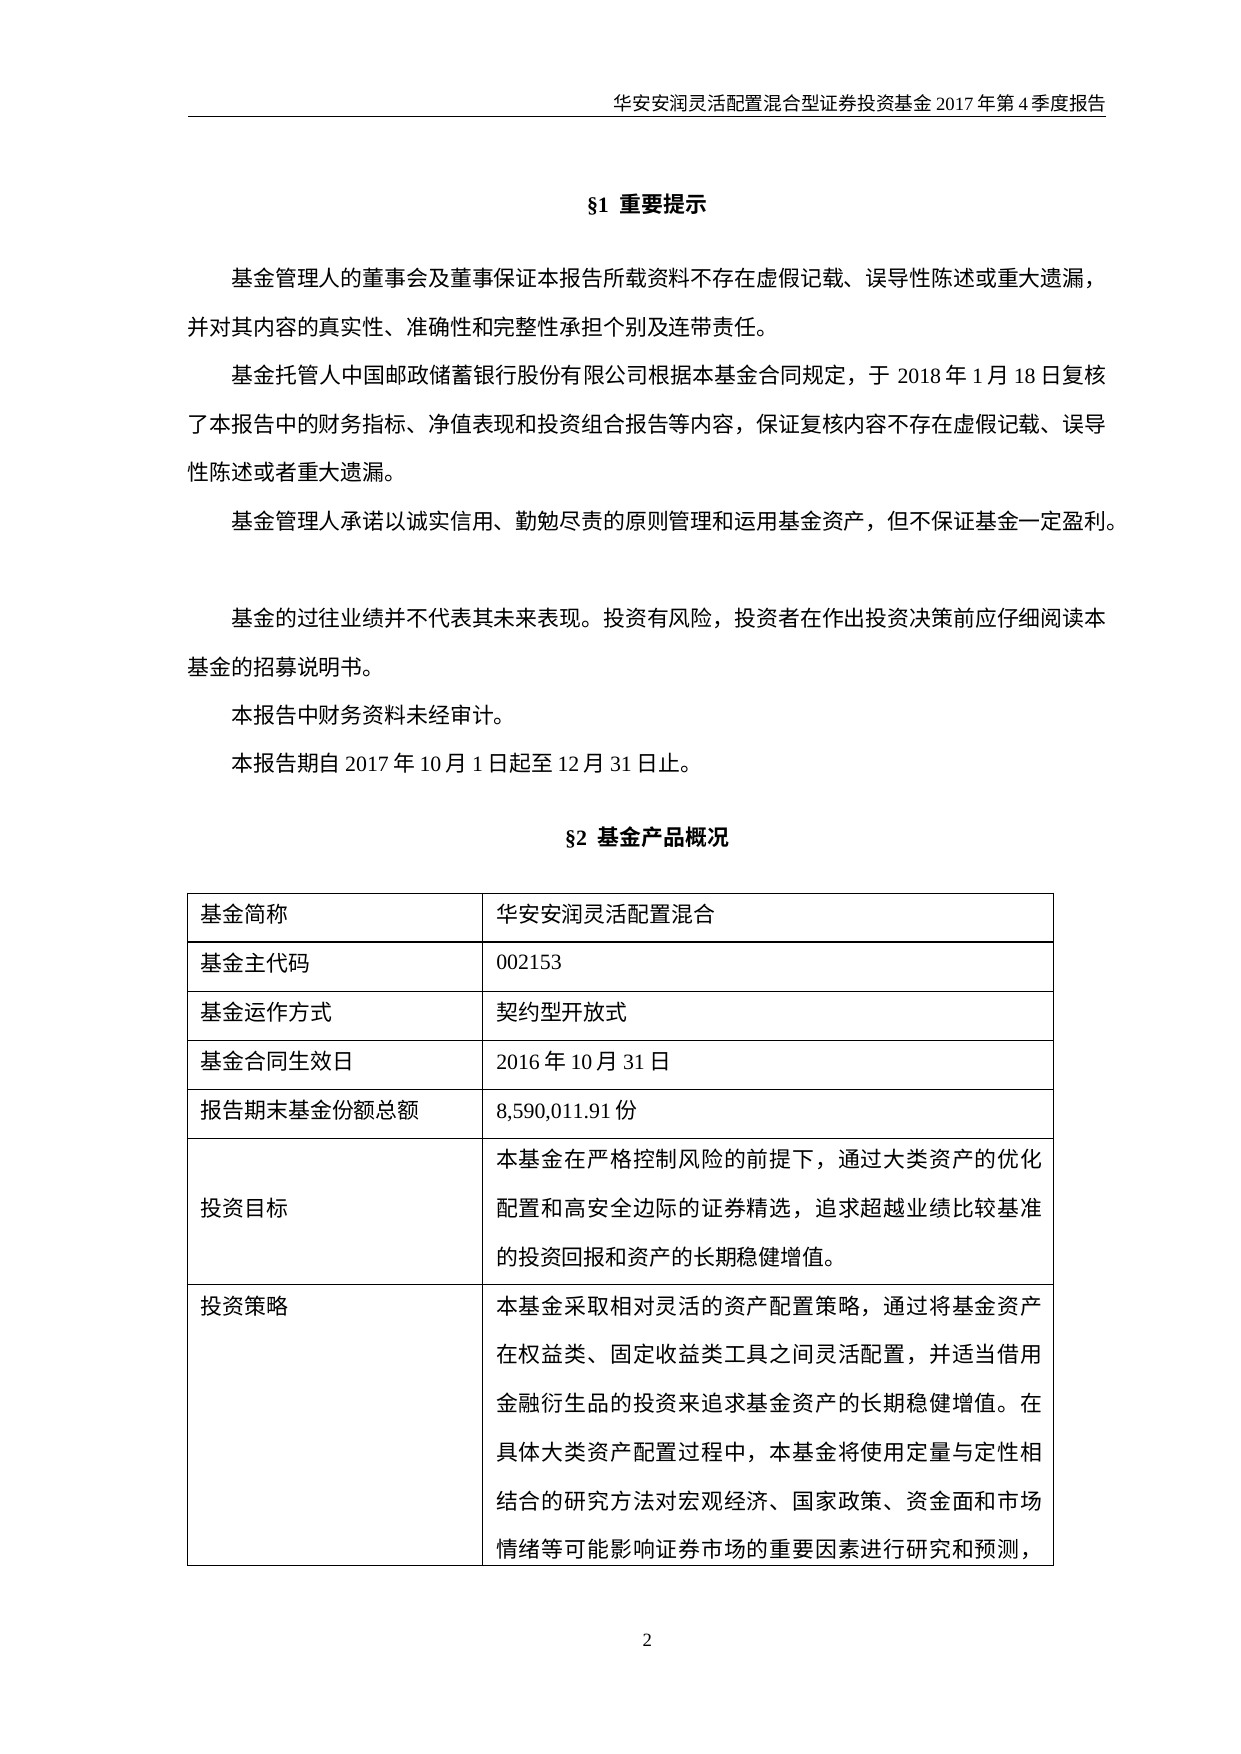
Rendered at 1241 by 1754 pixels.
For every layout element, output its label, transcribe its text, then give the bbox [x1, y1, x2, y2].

table_header 基金简称 [188, 894, 482, 941]
subtitle §2 基金产品概况 [187, 819, 1106, 852]
text 基金管理人的董事会及董事保证本报告所载资料不存在虚假记载、误导性陈述或重大遗漏，并对其内容的真实性、准确性和完整性承担个别及连带责任。 [187, 260, 1106, 342]
text 基金的过往业绩并不代表其未来表现。投资有风险，投资者在作出投资决策前应仔细阅读本基金的招募说明书。 [187, 600, 1106, 682]
table_cell 基金运作方式 [188, 992, 482, 1039]
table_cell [483, 1285, 1053, 1564]
text 基金托管人中国邮政储蓄银行股份有限公司根据本基金合同规定，于2018年1月18日复核了本报告中的财务指标、净值表现和投资组合报告等内容，保证复核内容不存在虚假记载、误导性陈述或者重大遗漏。 [187, 357, 1106, 487]
text 本报告期自2017年10月1日起至12月31日止。 [187, 746, 1106, 778]
table_cell 投资策略 [188, 1285, 482, 1564]
table_cell 契约型开放式 [483, 992, 1053, 1039]
subtitle §1 重要提示 [187, 187, 1106, 219]
table_cell 报告期末基金份额总额 [188, 1090, 482, 1138]
table_header 华安安润灵活配置混合 [483, 894, 1053, 941]
table_cell 基金主代码 [188, 943, 482, 991]
table_cell 8,590,011.91份 [483, 1090, 1053, 1138]
text 基金管理人承诺以诚实信用、勤勉尽责的原则管理和运用基金资产，但不保证基金一定盈利。 [187, 503, 1106, 584]
table_cell 002153 [483, 943, 1053, 991]
text 本报告中财务资料未经审计。 [187, 697, 1106, 730]
table_cell 本基金在严格控制风险的前提下，通过大类资产的优化配置和高安全边际的证券精选，追求超越业绩比较基准的投资回报和资产的长期稳健增值。 [483, 1139, 1053, 1284]
table_cell 2016年10月31日 [483, 1041, 1053, 1089]
table_cell 投资目标 [188, 1139, 482, 1284]
table_cell 基金合同生效日 [188, 1041, 482, 1089]
